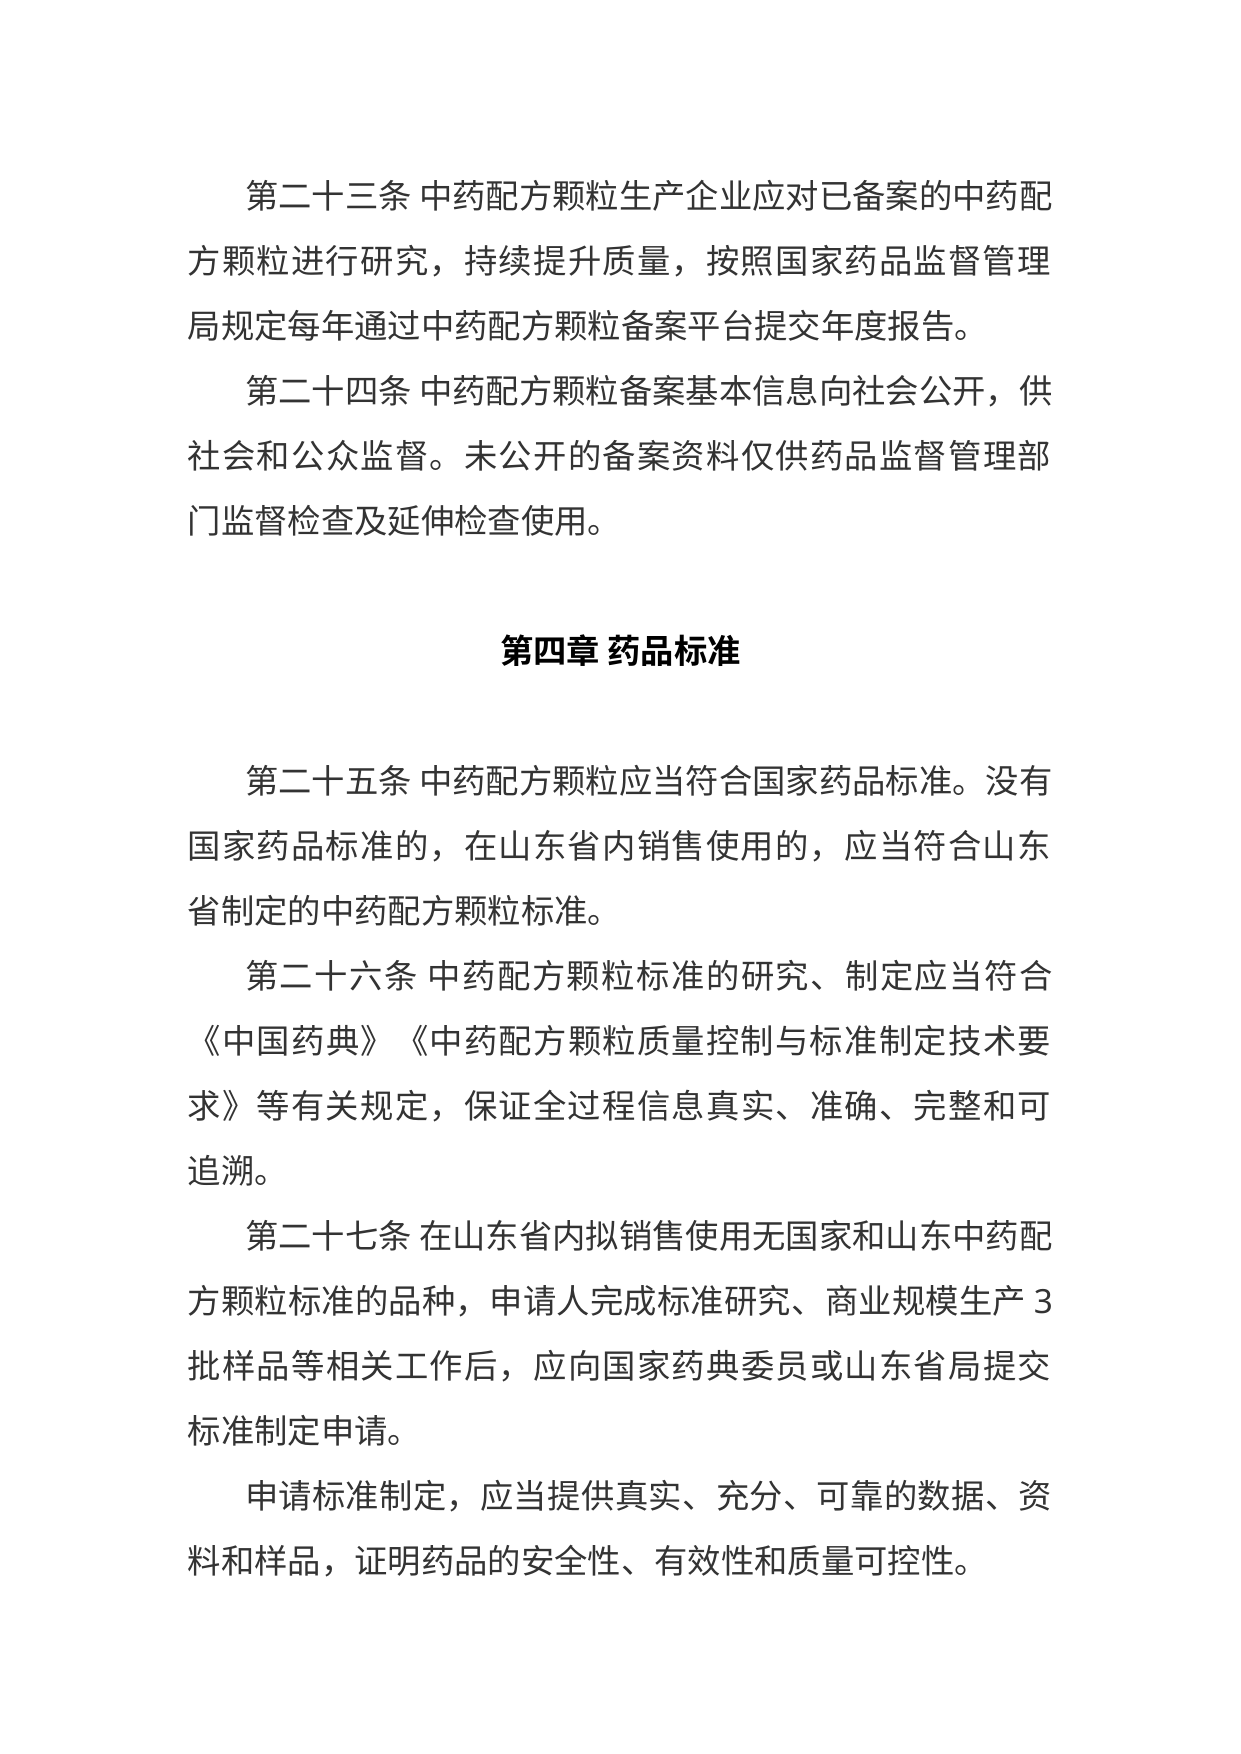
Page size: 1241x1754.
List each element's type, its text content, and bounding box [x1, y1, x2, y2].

text 第二十六条 中药配方颗粒标准的研究、制定应当符合《中国药典》《中药配方颗粒质量控制与标准制定技术要求》等有关规定，保证全过程信息真实、准确、完整和可追溯。 [187, 942, 1053, 1202]
text 第四章 药品标准 [187, 617, 1053, 682]
text 第二十七条 在山东省内拟销售使用无国家和山东中药配方颗粒标准的品种，申请人完成标准研究、商业规模生产3批样品等相关工作后，应向国家药典委员或山东省局提交标准制定申请。 [187, 1202, 1053, 1462]
text 第二十五条 中药配方颗粒应当符合国家药品标准。没有国家药品标准的，在山东省内销售使用的，应当符合山东省制定的中药配方颗粒标准。 [187, 747, 1053, 942]
text 第二十三条 中药配方颗粒生产企业应对已备案的中药配方颗粒进行研究，持续提升质量，按照国家药品监督管理局规定每年通过中药配方颗粒备案平台提交年度报告。 [187, 162, 1053, 357]
text 申请标准制定，应当提供真实、充分、可靠的数据、资料和样品，证明药品的安全性、有效性和质量可控性。 [187, 1462, 1053, 1592]
text 第二十四条 中药配方颗粒备案基本信息向社会公开，供社会和公众监督。未公开的备案资料仅供药品监督管理部门监督检查及延伸检查使用。 [187, 357, 1053, 552]
